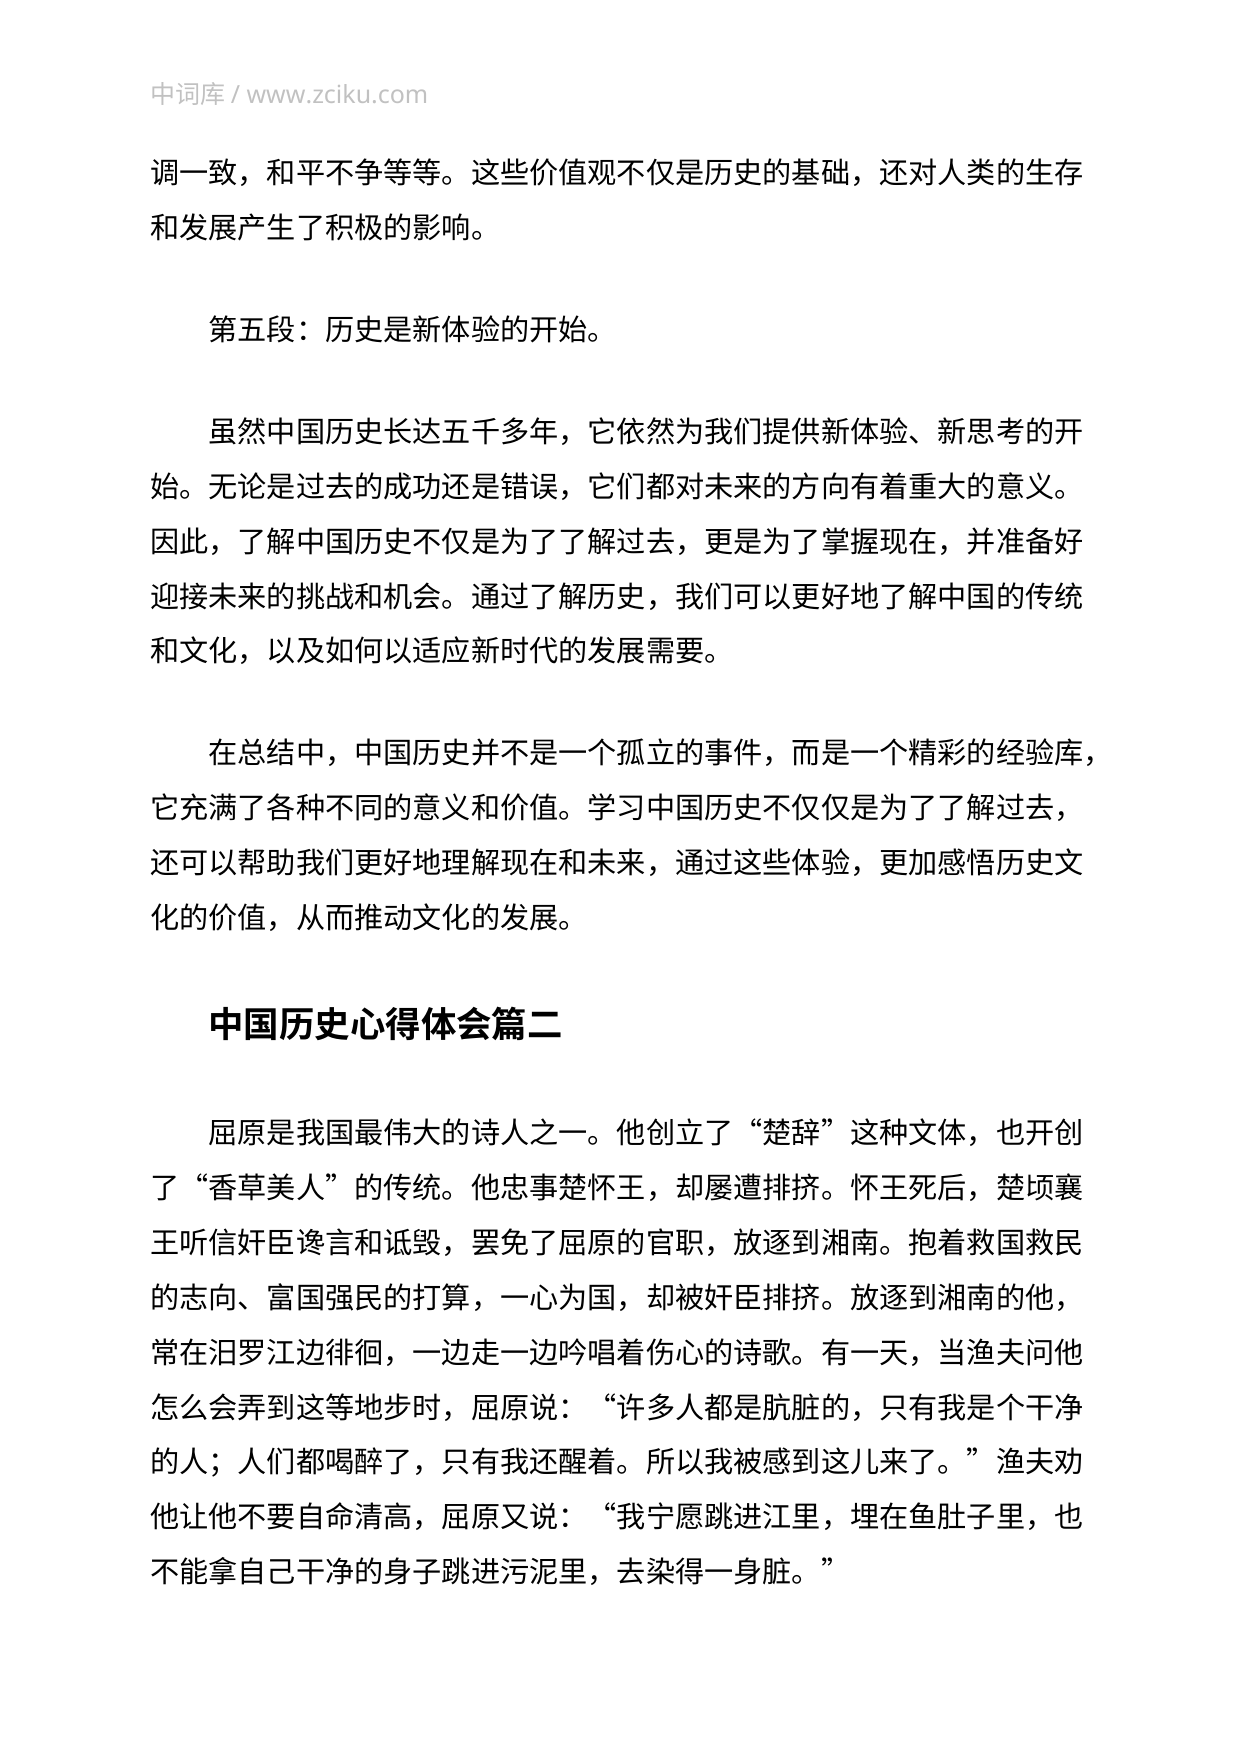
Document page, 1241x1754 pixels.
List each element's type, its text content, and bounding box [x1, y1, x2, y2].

text 在总结中，中国历史并不是一个孤立的事件，而是一个精彩的经验库，它充满了各种不同的意义和价值。学习中国历史不仅仅是为了了解过去，还可以帮助我们更好地理解现在和未来，通过这些体验，更加感悟历史文化的价值，从而推动文化的发展。 [150, 730, 1090, 937]
text 第五段：历史是新体验的开始。 [150, 307, 1090, 349]
text 屈原是我国最伟大的诗人之一。他创立了“楚辞”这种文体，也开创了“香草美人”的传统。他忠事楚怀王，却屡遭排挤。怀王死后，楚顷襄王听信奸臣谗言和诋毁，罢免了屈原的官职，放逐到湘南。抱着救国救民的志向、富国强民的打算，一心为国，却被奸臣排挤。放逐到湘南的他，常在汨罗江边徘徊，一边走一边吟唱着伤心的诗歌。有一天，当渔夫问他怎么会弄到这等地步时，屈原说：“许多人都是肮脏的，只有我是个干净的人；人们都喝醉了，只有我还醒着。所以我被感到这儿来了。”渔夫劝他让他不要自命清高，屈原又说：“我宁愿跳进江里，埋在鱼肚子里，也不能拿自己干净的身子跳进污泥里，去染得一身脏。” [150, 1110, 1090, 1591]
text 中国历史心得体会篇二 [150, 996, 1090, 1047]
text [150, 150, 1090, 247]
text 虽然中国历史长达五千多年，它依然为我们提供新体验、新思考的开始。无论是过去的成功还是错误，它们都对未来的方向有着重大的意义。因此，了解中国历史不仅是为了了解过去，更是为了掌握现在，并准备好迎接未来的挑战和机会。通过了解历史，我们可以更好地了解中国的传统和文化，以及如何以适应新时代的发展需要。 [150, 408, 1090, 670]
